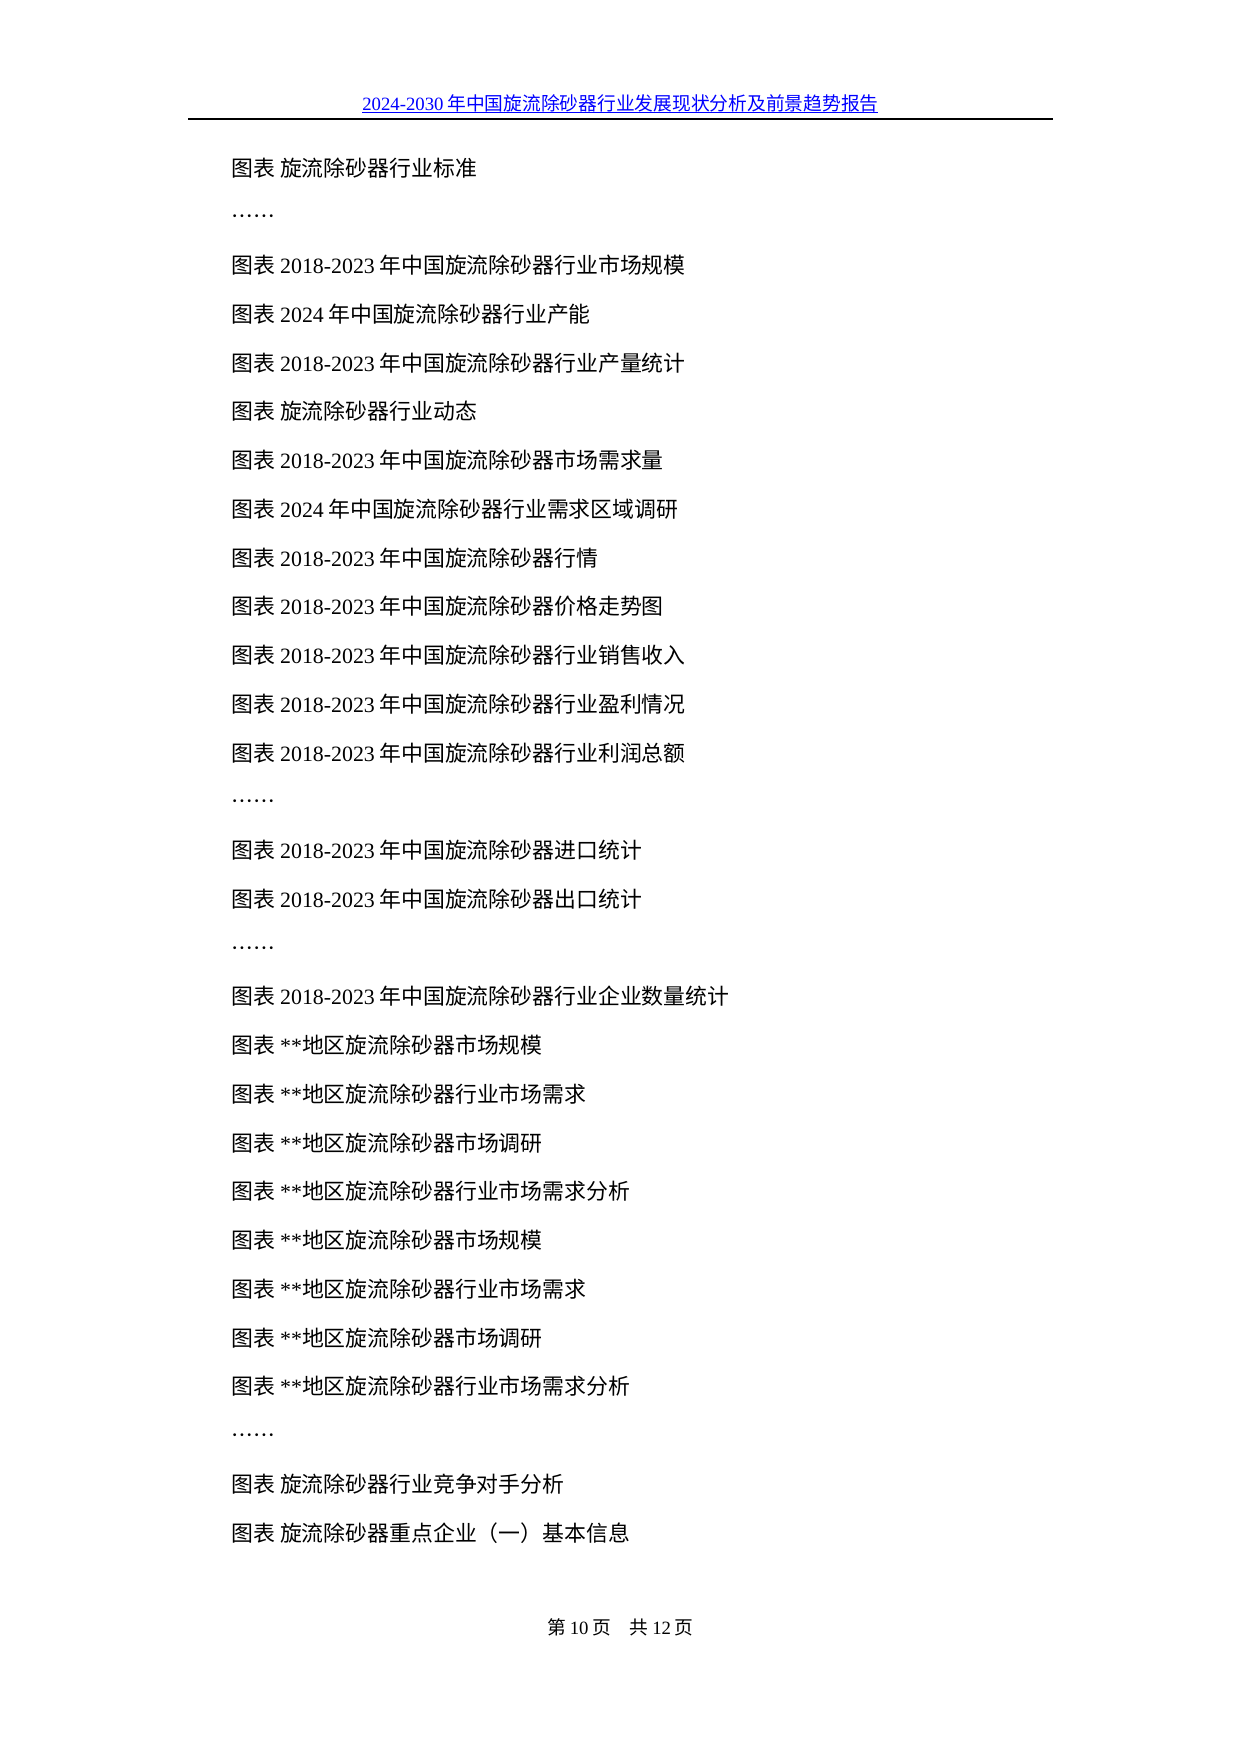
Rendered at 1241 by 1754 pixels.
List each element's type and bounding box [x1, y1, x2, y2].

text [187, 150, 1053, 1548]
